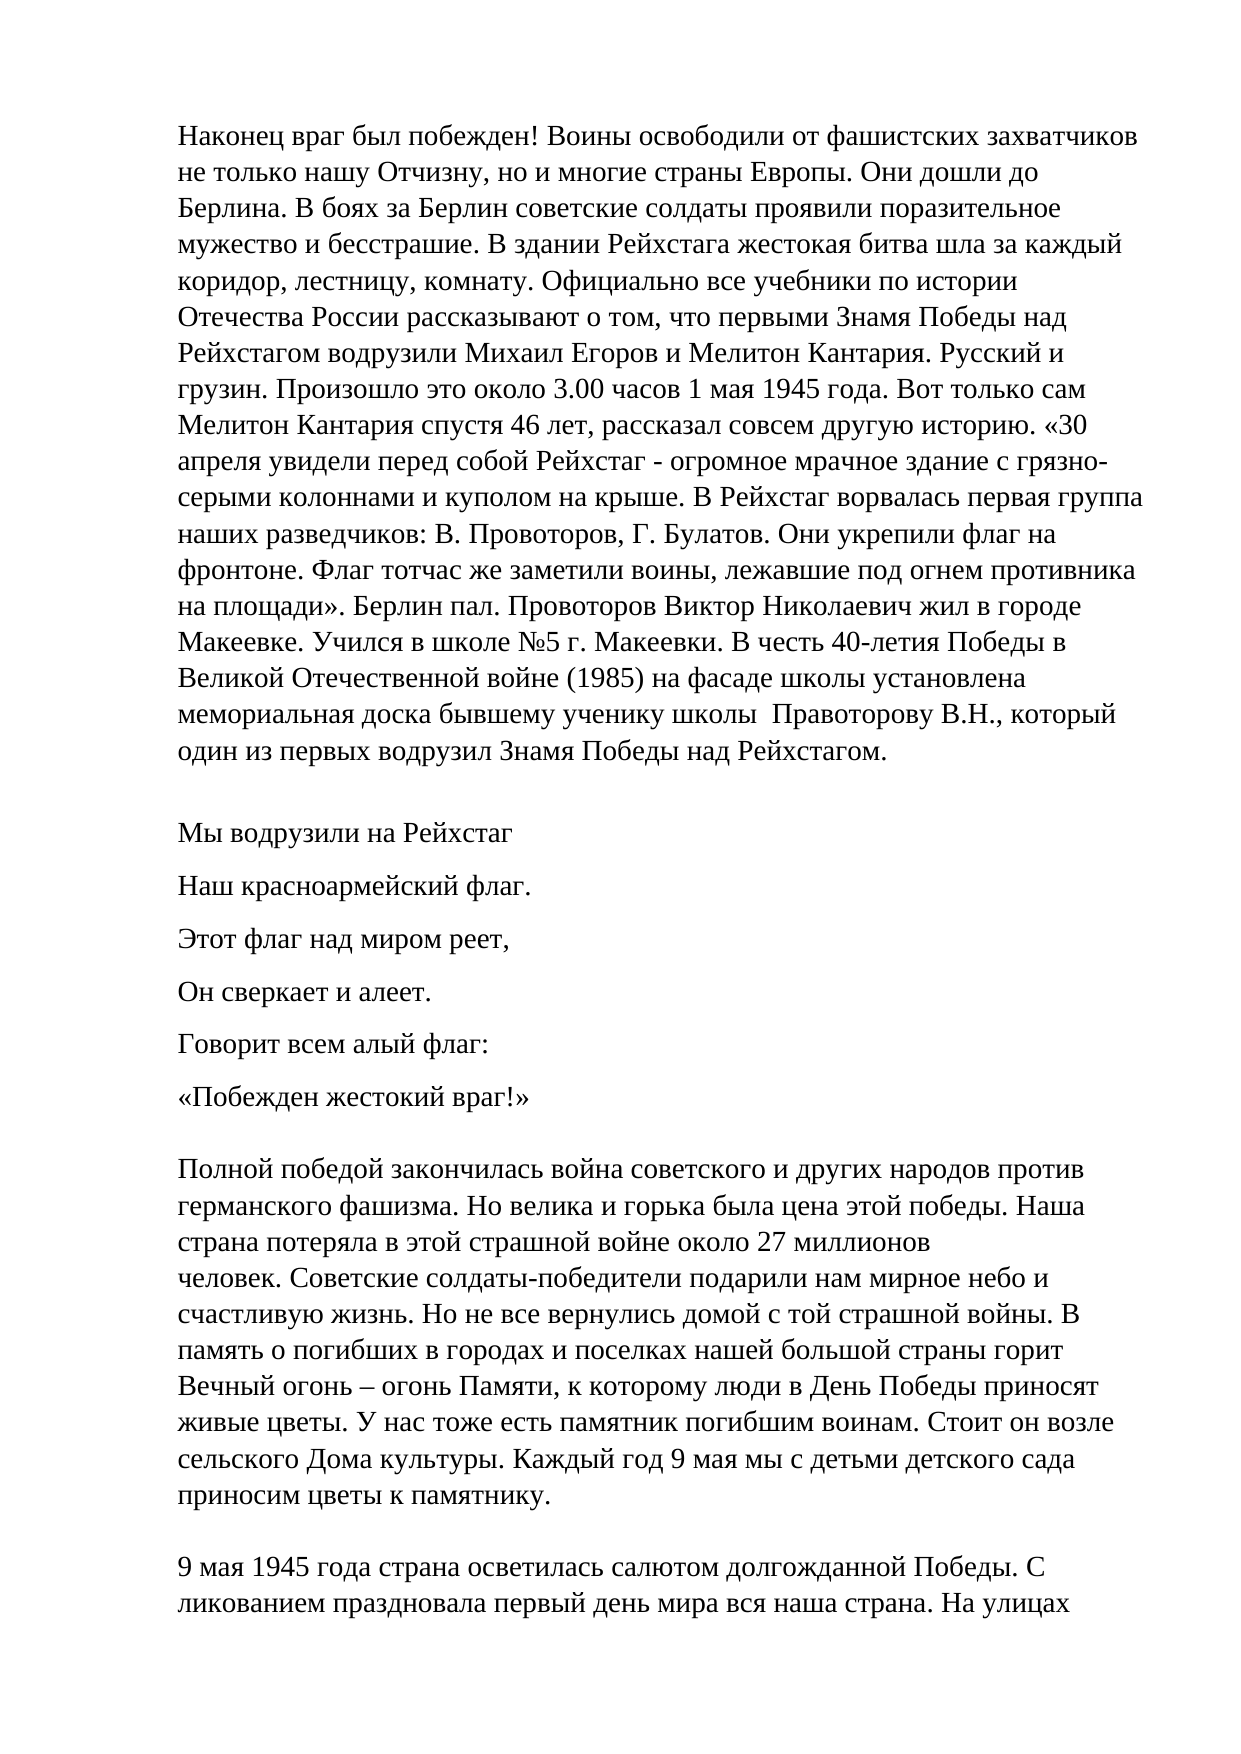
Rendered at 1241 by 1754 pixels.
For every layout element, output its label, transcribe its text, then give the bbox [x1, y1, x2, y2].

text Наш красноармейский флаг. [177, 868, 1152, 902]
text Мы водрузили на Рейхстаг [177, 815, 1152, 849]
text Говорит всем алый флаг: [177, 1026, 1152, 1060]
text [177, 1079, 1152, 1619]
text Он сверкает и алеет. [177, 974, 1152, 1007]
text Наконец враг был побежден! Воины освободили от фашистских захватчиков не только нашу Отчизну, но и многие страны Европы. Они дошли до Берлина. В боях за Берлин советские солдаты проявили поразительное мужество и бесстрашие. В здании Рейхстага жестокая битва шла за каждый коридор, лестницу, комнату. Официально все учебники по истории Отечества России рассказывают о том, что первыми Знамя Победы над Рейхстагом водрузили Михаил Егоров и Мелитон Кантария. Русский и грузин. Произошло это около 3.00 часов 1 мая 1945 года. Вот только сам Мелитон Кантария спустя 46 лет, рассказал совсем другую историю. «30 апреля увидели перед собой Рейхстаг - огромное мрачное здание с грязно-серыми колоннами и куполом на крыше. В Рейхстаг ворвалась первая группа наших разведчиков: В. Провоторов, Г. Булатов. Они укрепили флаг на фронтоне. Флаг тотчас же заметили воины, лежавшие под огнем противника на площади». Берлин пал. Провоторов Виктор Николаевич жил в городе Макеевке. Учился в школе №5 г. Макеевки. В честь 40-летия Победы в Великой Отечественной войне (1985) на фасаде школы установлена мемориальная доска бывшему ученику школы Правоторову В.Н., который один из первых водрузил Знамя Победы над Рейхстагом. [177, 118, 1152, 796]
text Этот флаг над миром реет, [177, 921, 1152, 954]
